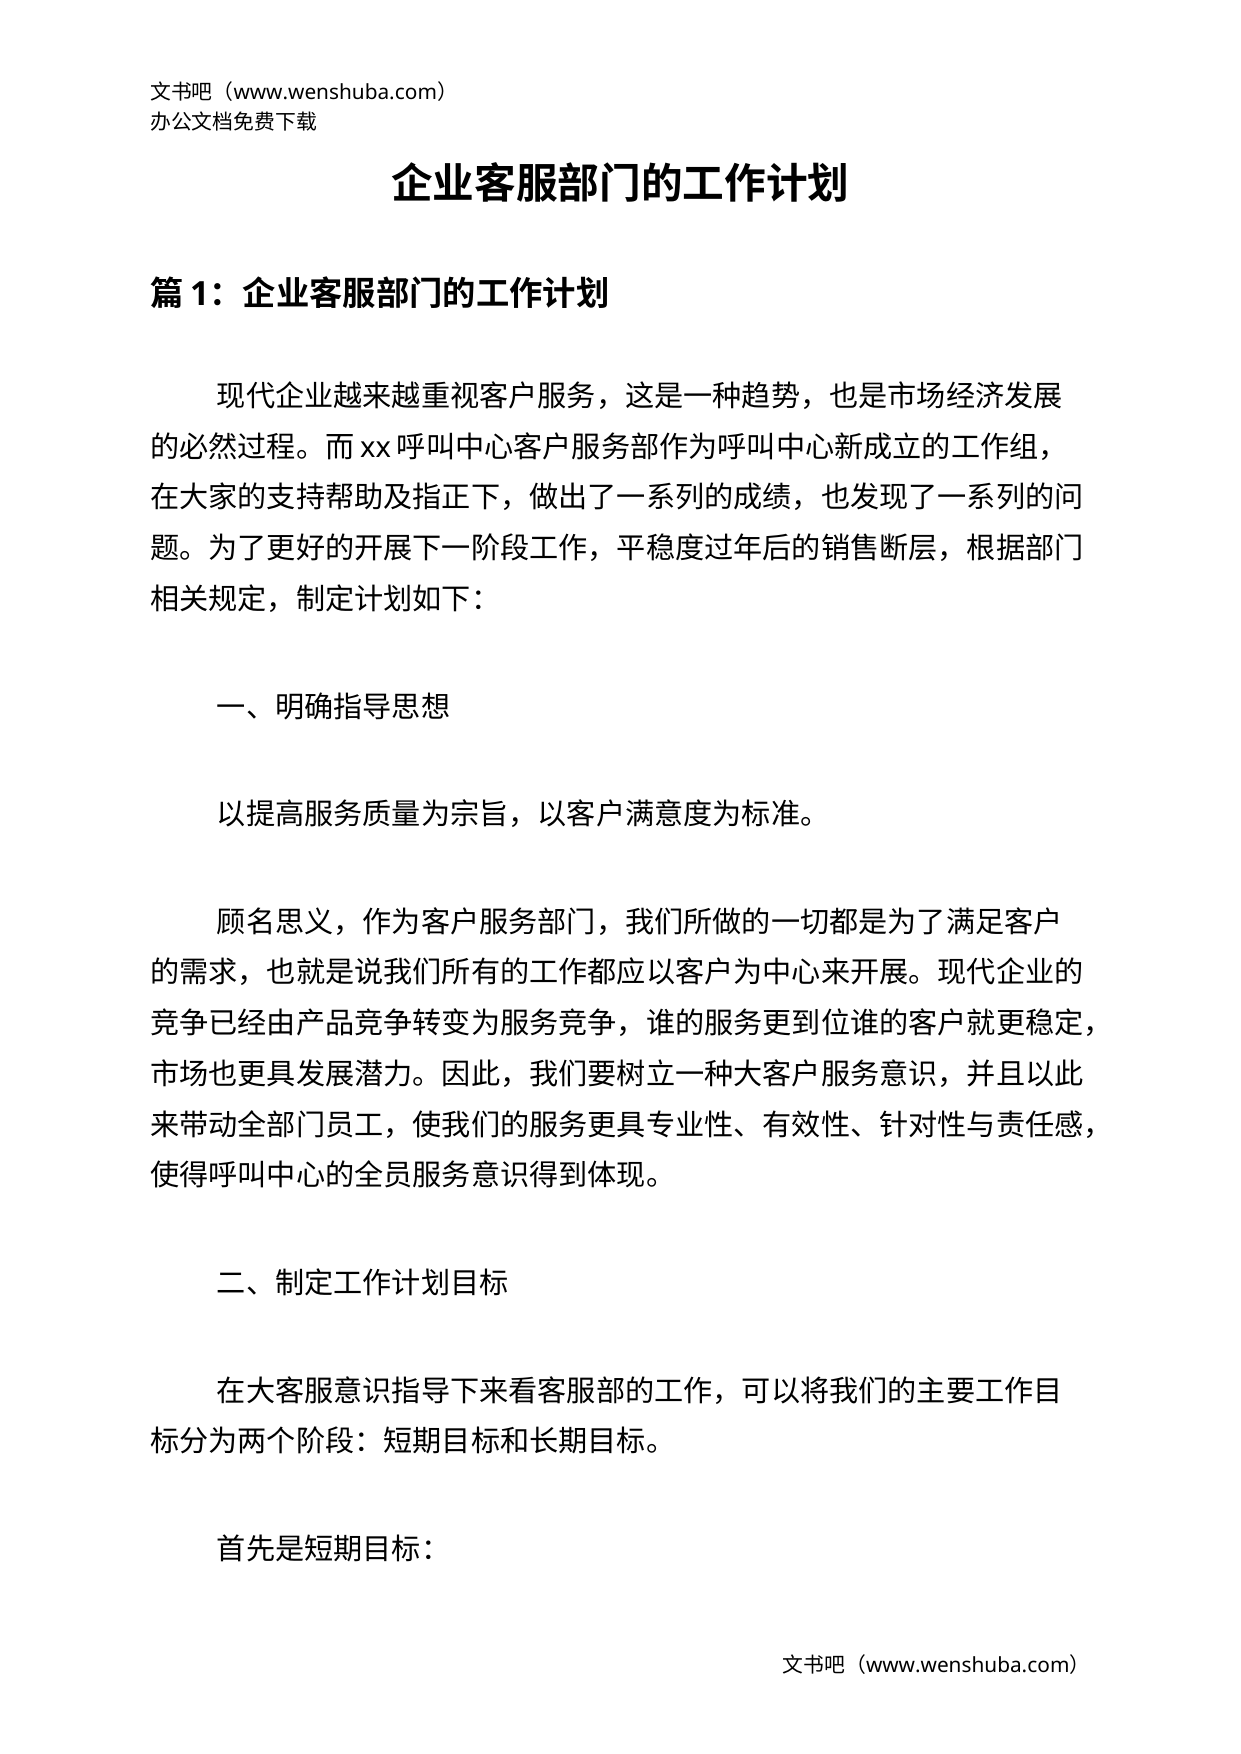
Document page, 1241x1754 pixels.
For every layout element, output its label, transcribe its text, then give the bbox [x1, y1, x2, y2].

text 在大客服意识指导下来看客服部的工作，可以将我们的主要工作目标分为两个阶段：短期目标和长期目标。 [150, 1367, 1090, 1460]
text 篇1：企业客服部门的工作计划 [150, 267, 1090, 316]
text 现代企业越来越重视客户服务，这是一种趋势，也是市场经济发展的必然过程。而xx呼叫中心客户服务部作为呼叫中心新成立的工作组，在大家的支持帮助及指正下，做出了一系列的成绩，也发现了一系列的问题。为了更好的开展下一阶段工作，平稳度过年后的销售断层，根据部门相关规定，制定计划如下： [150, 372, 1090, 618]
text 一、明确指导思想 [150, 683, 1090, 725]
subtitle 企业客服部门的工作计划 [150, 150, 1090, 210]
text 首先是短期目标： [150, 1526, 1090, 1568]
text 二、制定工作计划目标 [150, 1259, 1090, 1302]
text 以提高服务质量为宗旨，以客户满意度为标准。 [150, 791, 1090, 833]
text 顾名思义，作为客户服务部门，我们所做的一切都是为了满足客户的需求，也就是说我们所有的工作都应以客户为中心来开展。现代企业的竞争已经由产品竞争转变为服务竞争，谁的服务更到位谁的客户就更稳定，市场也更具发展潜力。因此，我们要树立一种大客户服务意识，并且以此来带动全部门员工，使我们的服务更具专业性、有效性、针对性与责任感，使得呼叫中心的全员服务意识得到体现。 [150, 898, 1090, 1194]
